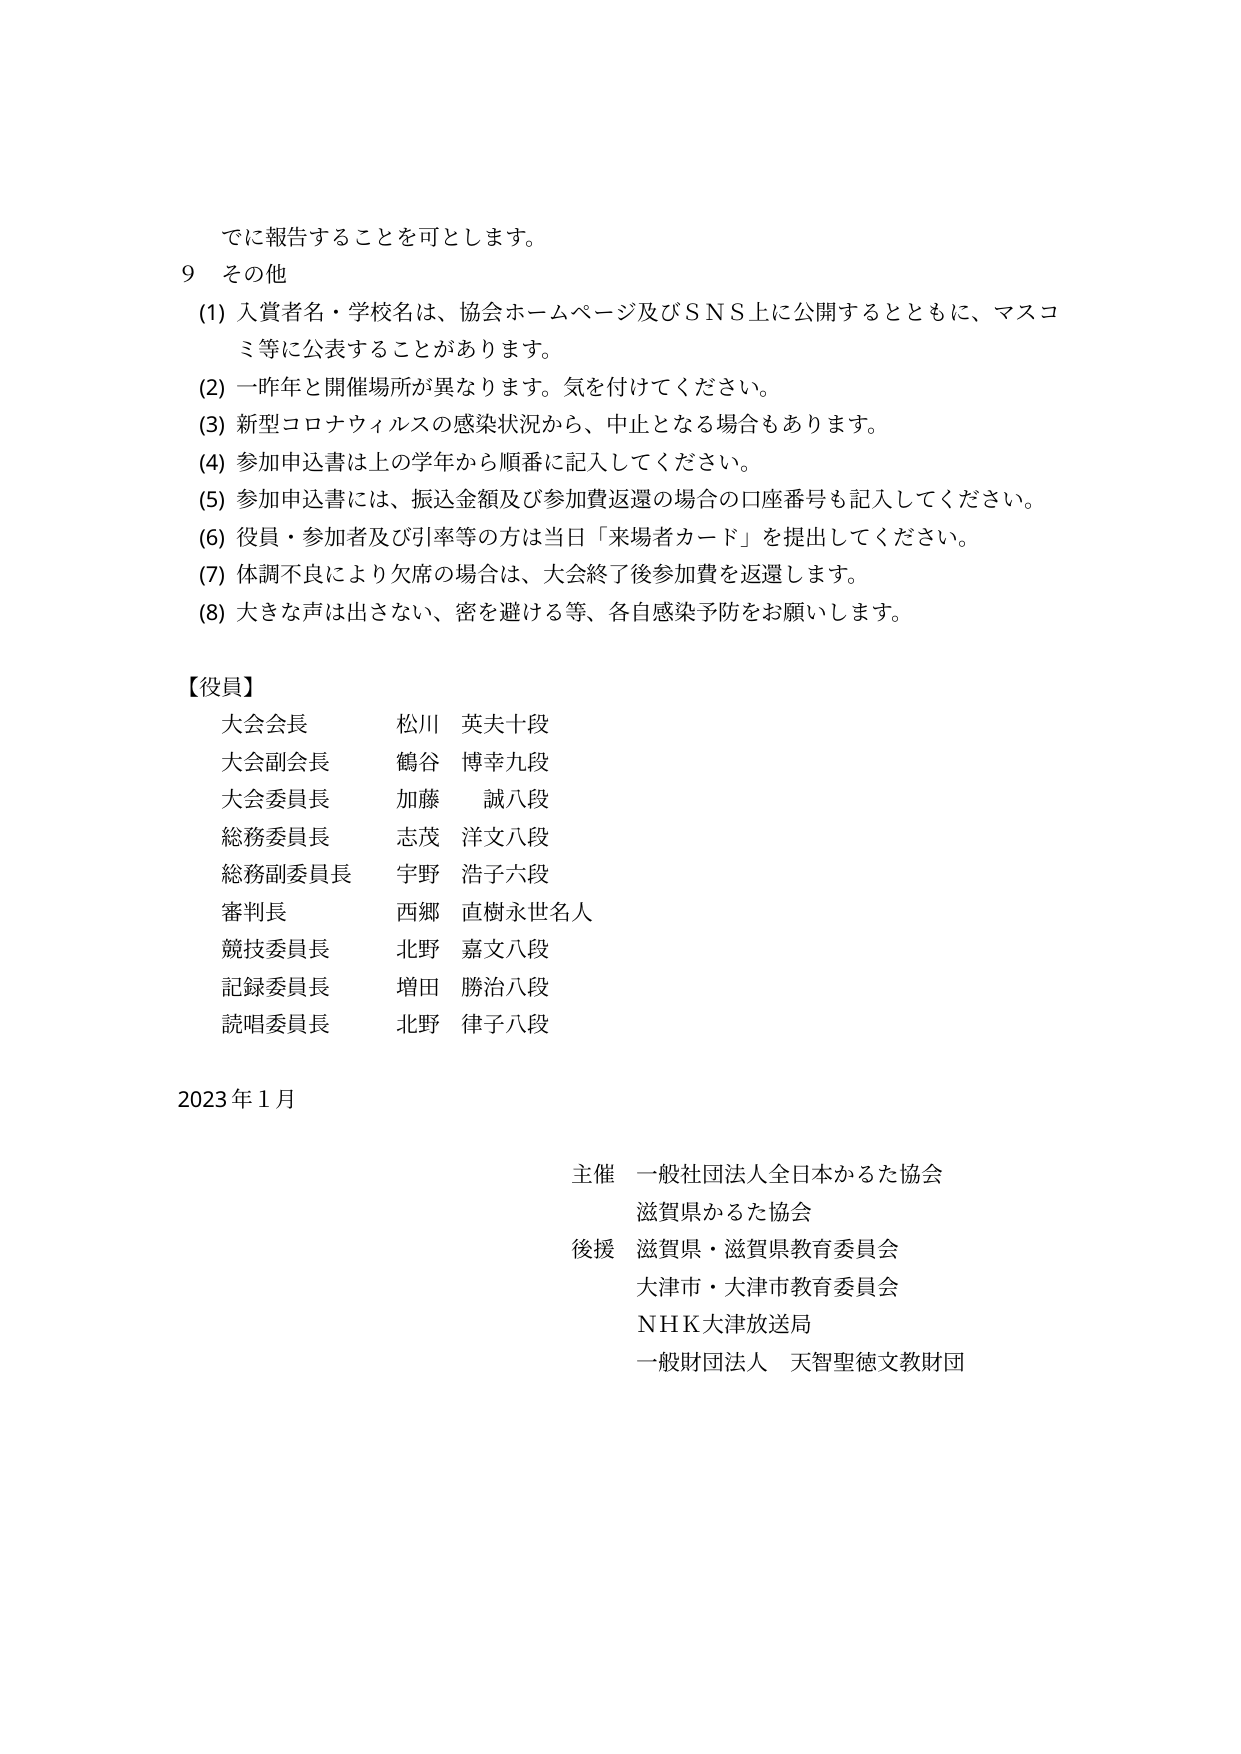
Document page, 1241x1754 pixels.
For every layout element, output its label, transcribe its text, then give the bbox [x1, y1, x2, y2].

list 体調不良により欠席の場合は、大会終了後参加費を返還します。 [199, 554, 1063, 592]
text 大会副会長 鶴谷 博幸九段 [177, 742, 1063, 779]
text 総務副委員長 宇野 浩子六段 [177, 854, 1063, 892]
text ９ その他 [177, 254, 1063, 292]
text 大津市・大津市教育委員会 [177, 1267, 1063, 1304]
list 新型コロナウィルスの感染状況から、中止となる場合もあります。 [199, 404, 1063, 442]
text ＮＨＫ大津放送局 [177, 1304, 1063, 1342]
text 滋賀県かるた協会 [177, 1192, 1063, 1229]
list 参加申込書は上の学年から順番に記入してください。 [199, 442, 1063, 479]
list 参加申込書には、振込金額及び参加費返還の場合の口座番号も記入してください。 [199, 479, 1063, 517]
text 総務委員長 志茂 洋文八段 [177, 817, 1063, 854]
text 審判長 西郷 直樹永世名人 [177, 892, 1063, 929]
text 大会会長 松川 英夫十段 [177, 704, 1063, 742]
text 【役員】 [177, 667, 1063, 704]
text 後援 滋賀県・滋賀県教育委員会 [177, 1229, 1063, 1267]
text 2023年１月 [177, 1079, 1063, 1117]
text 一般財団法人 天智聖徳文教財団 [177, 1342, 1063, 1379]
text 読唱委員長 北野 律子八段 [177, 1004, 1063, 1042]
list 一昨年と開催場所が異なります。気を付けてください。 [199, 367, 1063, 404]
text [177, 217, 1063, 254]
list 大きな声は出さない、密を避ける等、各自感染予防をお願いします。 [199, 592, 1063, 629]
list 入賞者名・学校名は、協会ホームページ及びＳＮＳ上に公開するとともに、マスコミ等に公表することがあります。 [199, 292, 1063, 367]
text 競技委員長 北野 嘉文八段 [177, 929, 1063, 967]
text 主催 一般社団法人全日本かるた協会 [177, 1154, 1063, 1192]
list 役員・参加者及び引率等の方は当日「来場者カード」を提出してください。 [199, 517, 1063, 554]
text 記録委員長 増田 勝治八段 [177, 967, 1063, 1004]
text 大会委員長 加藤 誠八段 [177, 779, 1063, 817]
